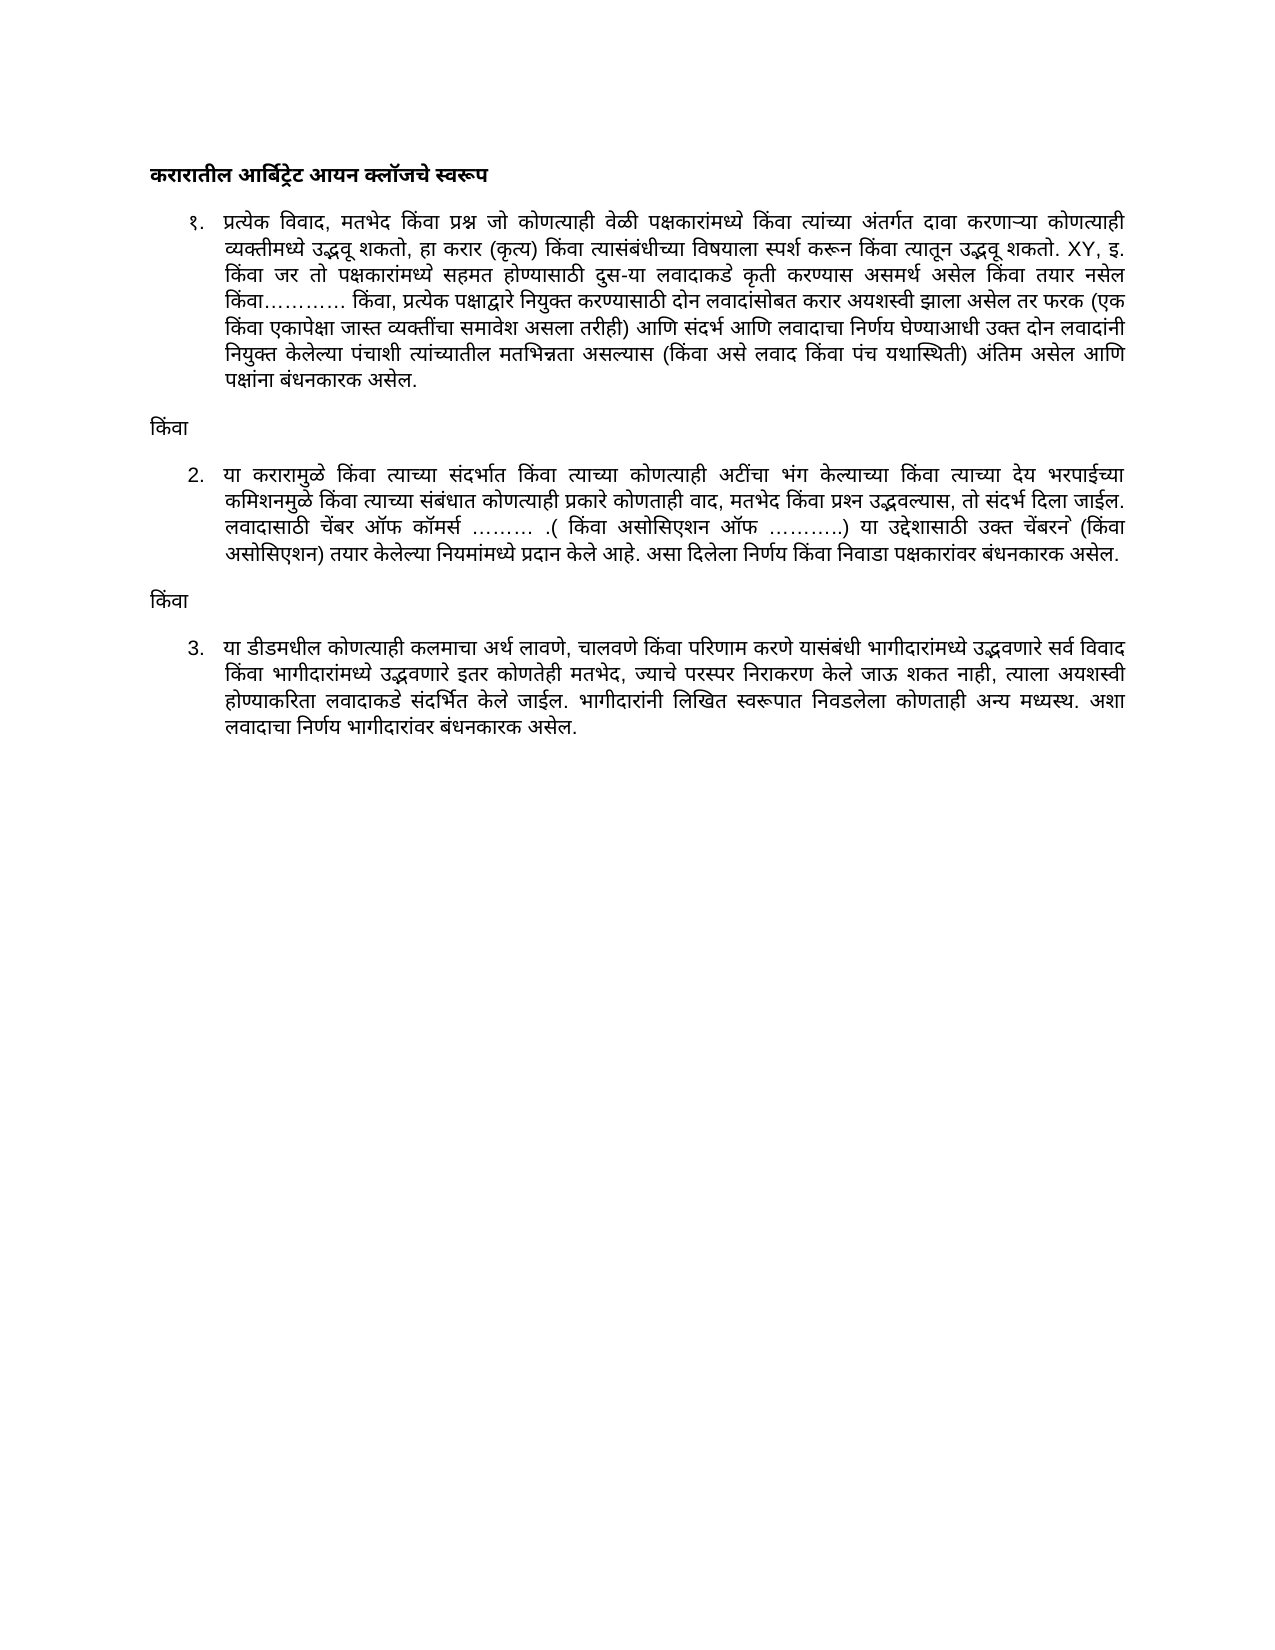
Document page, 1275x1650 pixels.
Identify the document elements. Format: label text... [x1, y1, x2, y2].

text 2. या करारामुळे किंवा त्‍याच्‍या संदर्भात किंवा त्‍याच्‍या कोणत्याही अटींचा भंग केल्‍याच्‍या किंवा त्‍याच्‍या देय भरपाईच्‍या कमिशनमुळे किंवा त्‍याच्‍या संबंधात कोणत्‍याही प्रकारे कोणताही वाद, मतभेद किंवा प्रश्‍न उद्भवल्‍यास, तो संदर्भ दिला जाईल. लवादासाठी चेंबर ऑफ कॉमर्स ……… .( किंवा असोसिएशन ऑफ ………..) या उद्देशासाठी उक्त चेंबरने (किंवा असोसिएशन) तयार केलेल्या नियमांमध्ये प्रदान केले आहे. असा दिलेला निर्णय किंवा निवाडा पक्षकारांवर बंधनकारक असेल. [187, 460, 1125, 566]
text १. प्रत्येक विवाद, मतभेद किंवा प्रश्न जो कोणत्याही वेळी पक्षकारांमध्ये किंवा त्यांच्या अंतर्गत दावा करणार्‍या कोणत्याही व्यक्तीमध्ये उद्भवू शकतो, हा करार (कृत्य) किंवा त्यासंबंधीच्या विषयाला स्पर्श करून किंवा त्यातून उद्भवू शकतो. XY, इ. किंवा जर तो पक्षकारांमध्‍ये सहमत होण्‍यासाठी दुस-या लवादाकडे कृती करण्‍यास असमर्थ असेल किंवा तयार नसेल किंवा………… किंवा, प्रत्येक पक्षाद्वारे नियुक्त करण्‍यासाठी दोन लवादांसोबत करार अयशस्वी झाला असेल तर फरक (एक किंवा एकापेक्षा जास्त व्यक्तींचा समावेश असला तरीही) आणि संदर्भ आणि लवादाचा निर्णय घेण्याआधी उक्त दोन लवादांनी नियुक्त केलेल्या पंचाशी त्यांच्यातील मतभिन्नता असल्यास (किंवा असे लवाद किंवा पंच यथास्थिती) अंतिम असेल आणि पक्षांना बंधनकारक असेल. [187, 208, 1125, 392]
text किंवा [150, 413, 1125, 439]
text 3. या डीडमधील कोणत्याही कलमाचा अर्थ लावणे, चालवणे किंवा परिणाम करणे यासंबंधी भागीदारांमध्ये उद्भवणारे सर्व विवाद किंवा भागीदारांमध्ये उद्भवणारे इतर कोणतेही मतभेद, ज्याचे परस्पर निराकरण केले जाऊ शकत नाही, त्याला अयशस्वी होण्याकरिता लवादाकडे संदर्भित केले जाईल. भागीदारांनी लिखित स्वरूपात निवडलेला कोणताही अन्य मध्यस्थ. अशा लवादाचा निर्णय भागीदारांवर बंधनकारक असेल. [187, 633, 1125, 739]
text किंवा [150, 586, 1125, 613]
text करारातील आर्बिट्रेट आयन क्लॉजचे स्वरूप [150, 160, 1125, 187]
